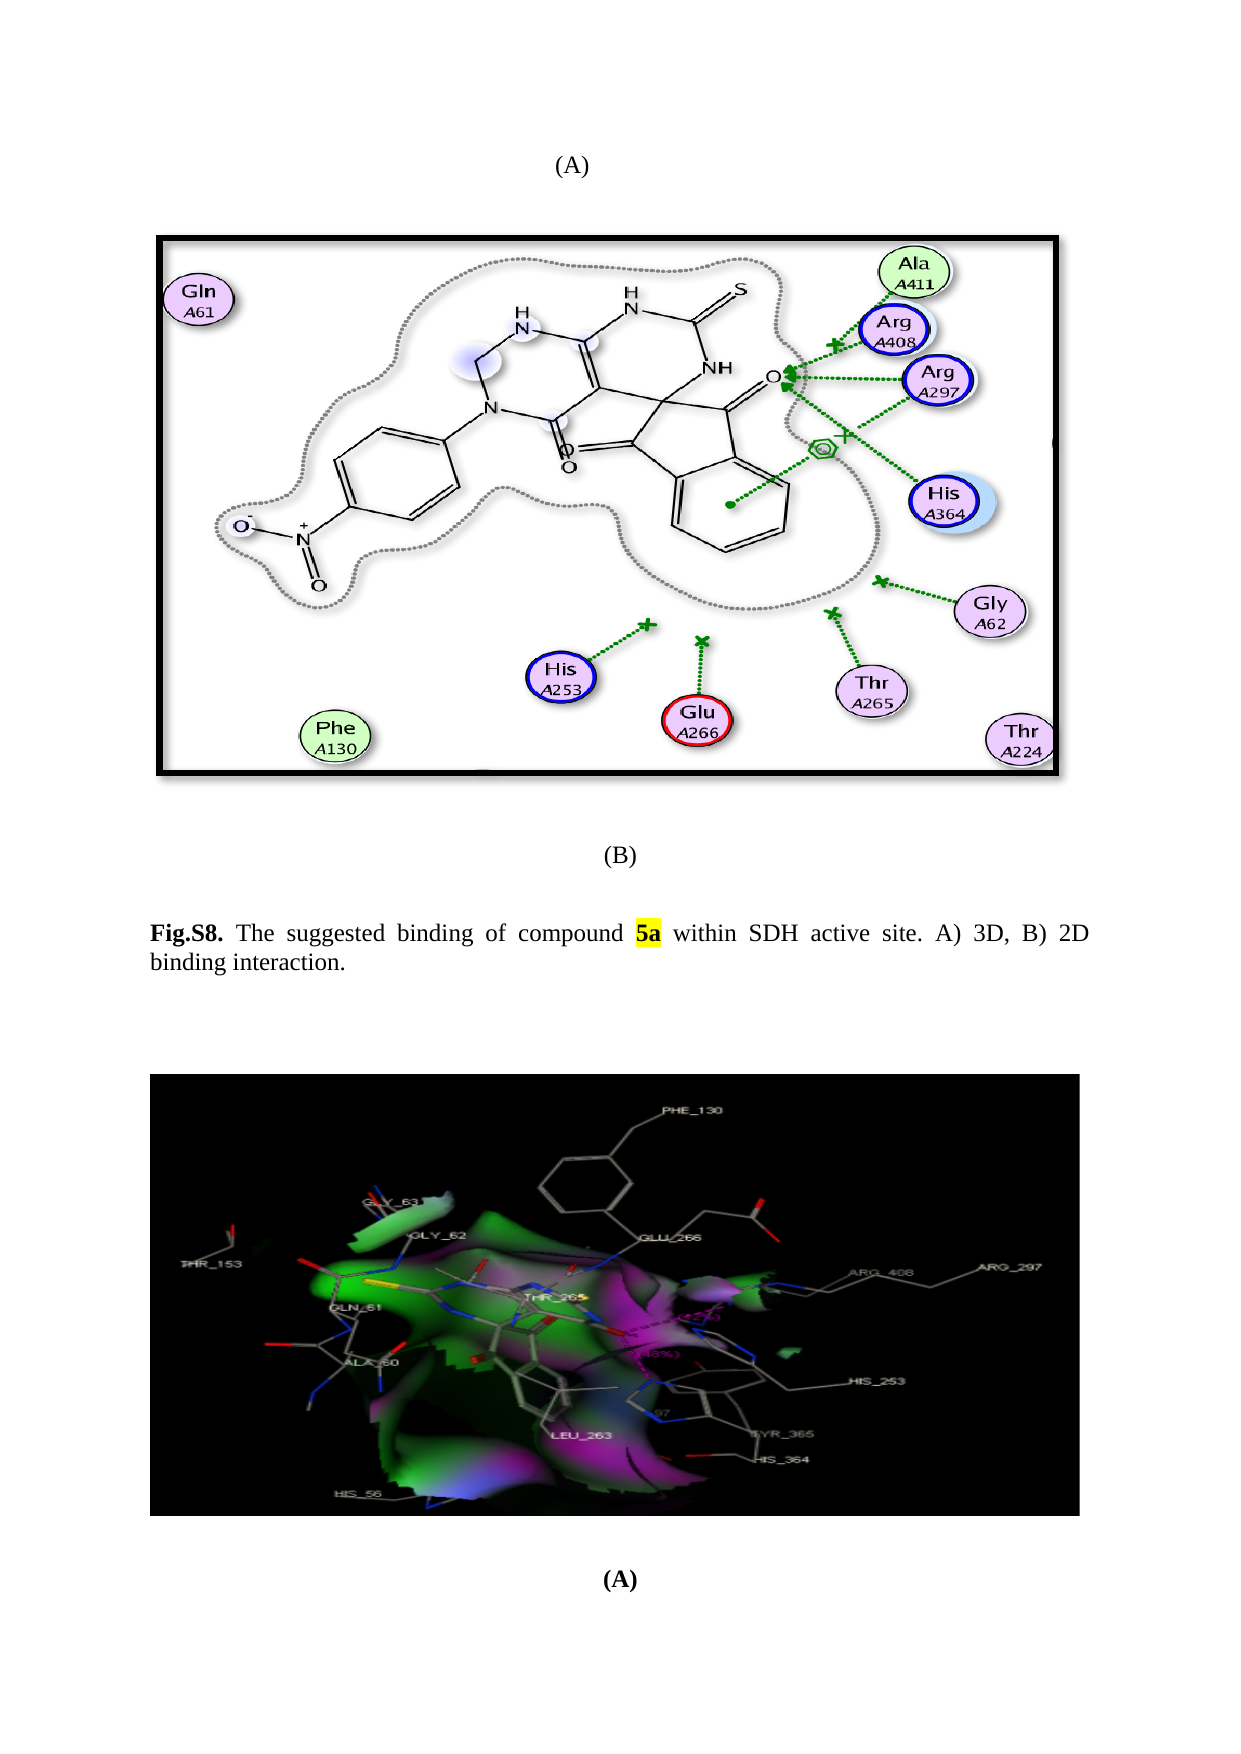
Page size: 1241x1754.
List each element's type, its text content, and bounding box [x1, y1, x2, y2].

text (B) [150, 840, 1090, 868]
picture [150, 1074, 1080, 1516]
picture [163, 241, 1053, 770]
text Fig.S8. The suggested binding of compound 5a within SDH active site. A) 3D, B) 2D binding interaction. [150, 918, 1090, 976]
text (A) [150, 1564, 1090, 1593]
text (A) [150, 150, 1090, 179]
